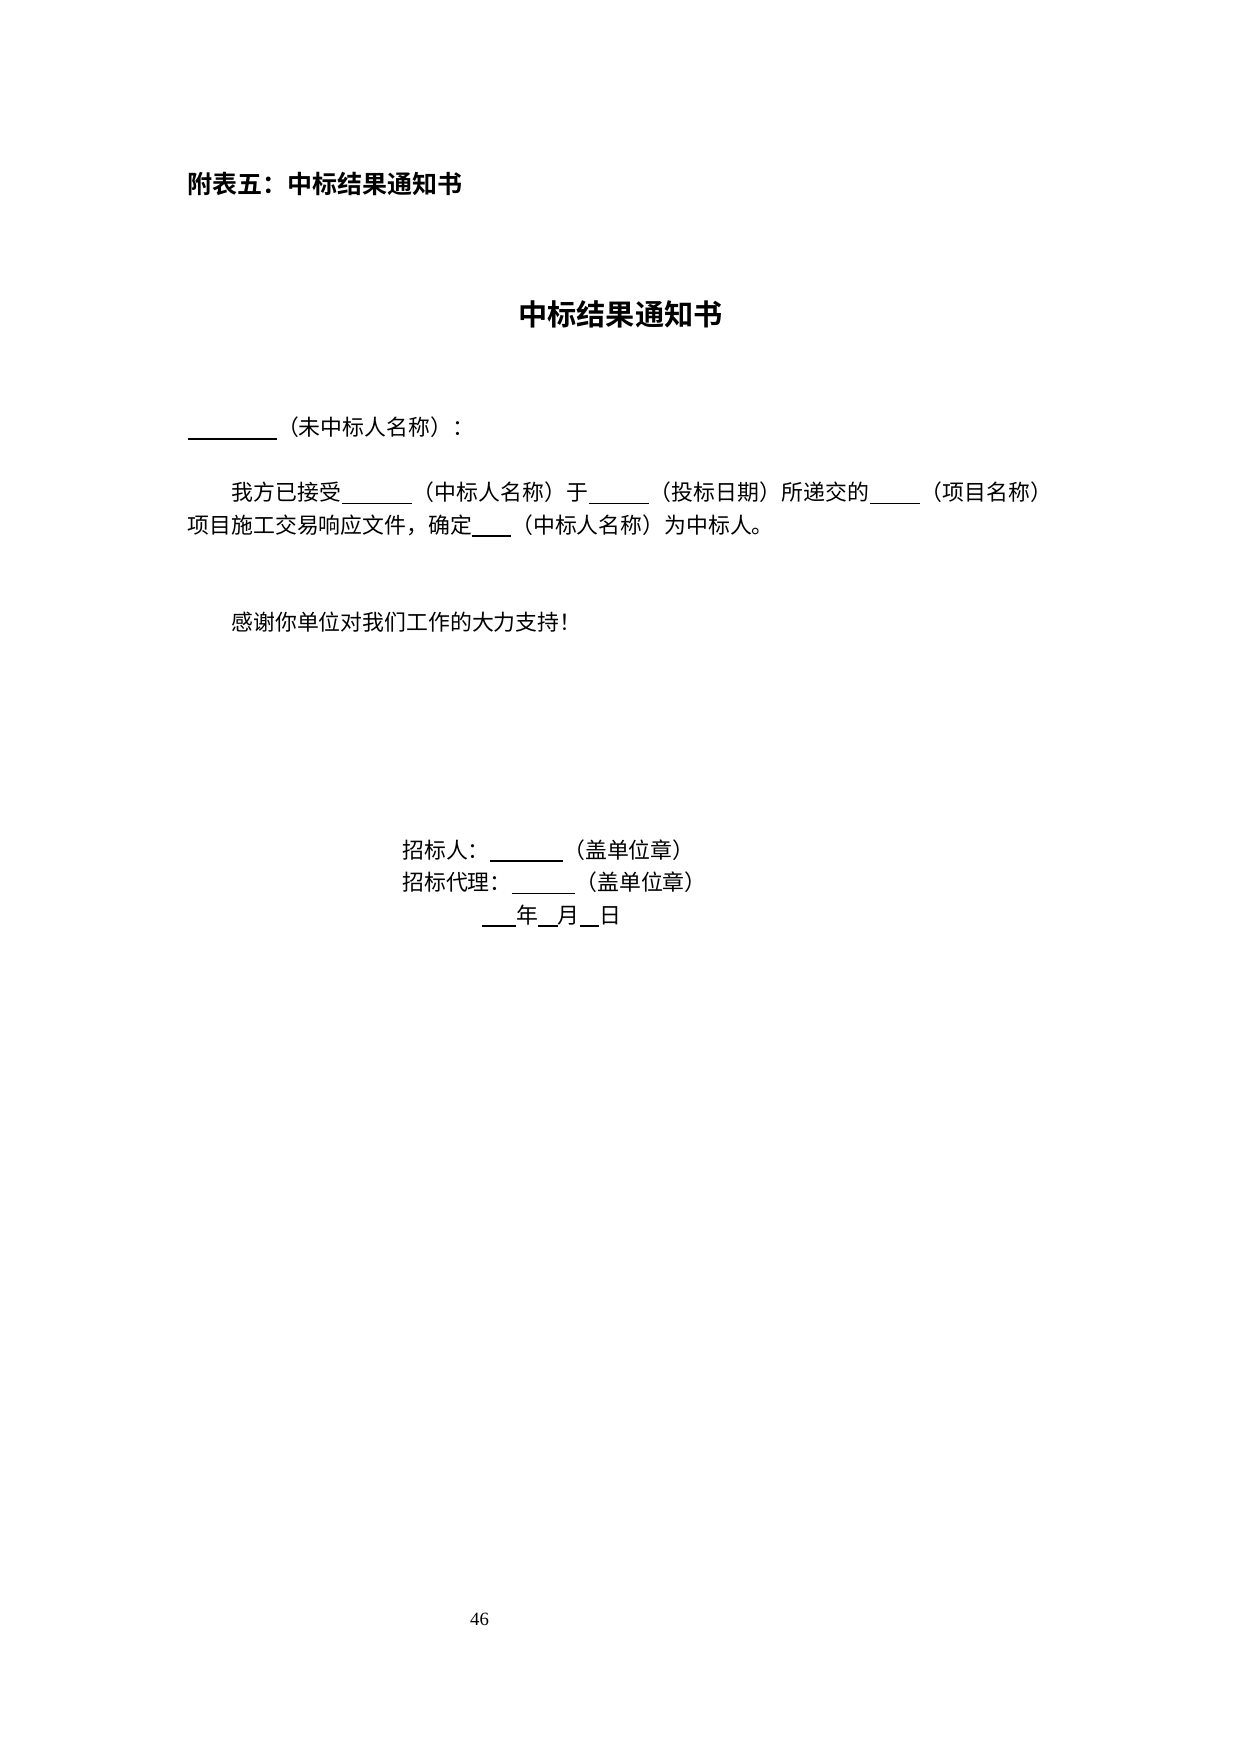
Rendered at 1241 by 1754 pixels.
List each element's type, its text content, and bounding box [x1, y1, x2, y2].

text 年 月 日 [187, 897, 1053, 930]
text （未中标人名称）： [187, 410, 1053, 442]
text 附表五：中标结果通知书 [187, 150, 1053, 215]
text 我方已接受 （中标人名称）于 （投标日期）所递交的 （项目名称） 项目施工交易响应文件，确定 （中标人名称）为中标人。 [187, 475, 1053, 540]
text 招标代理： （盖单位章） [187, 865, 1053, 897]
text 招标人： （盖单位章） [187, 832, 1053, 865]
text 中标结果通知书 [187, 280, 1053, 345]
text 感谢你单位对我们工作的大力支持！ [187, 605, 1053, 637]
